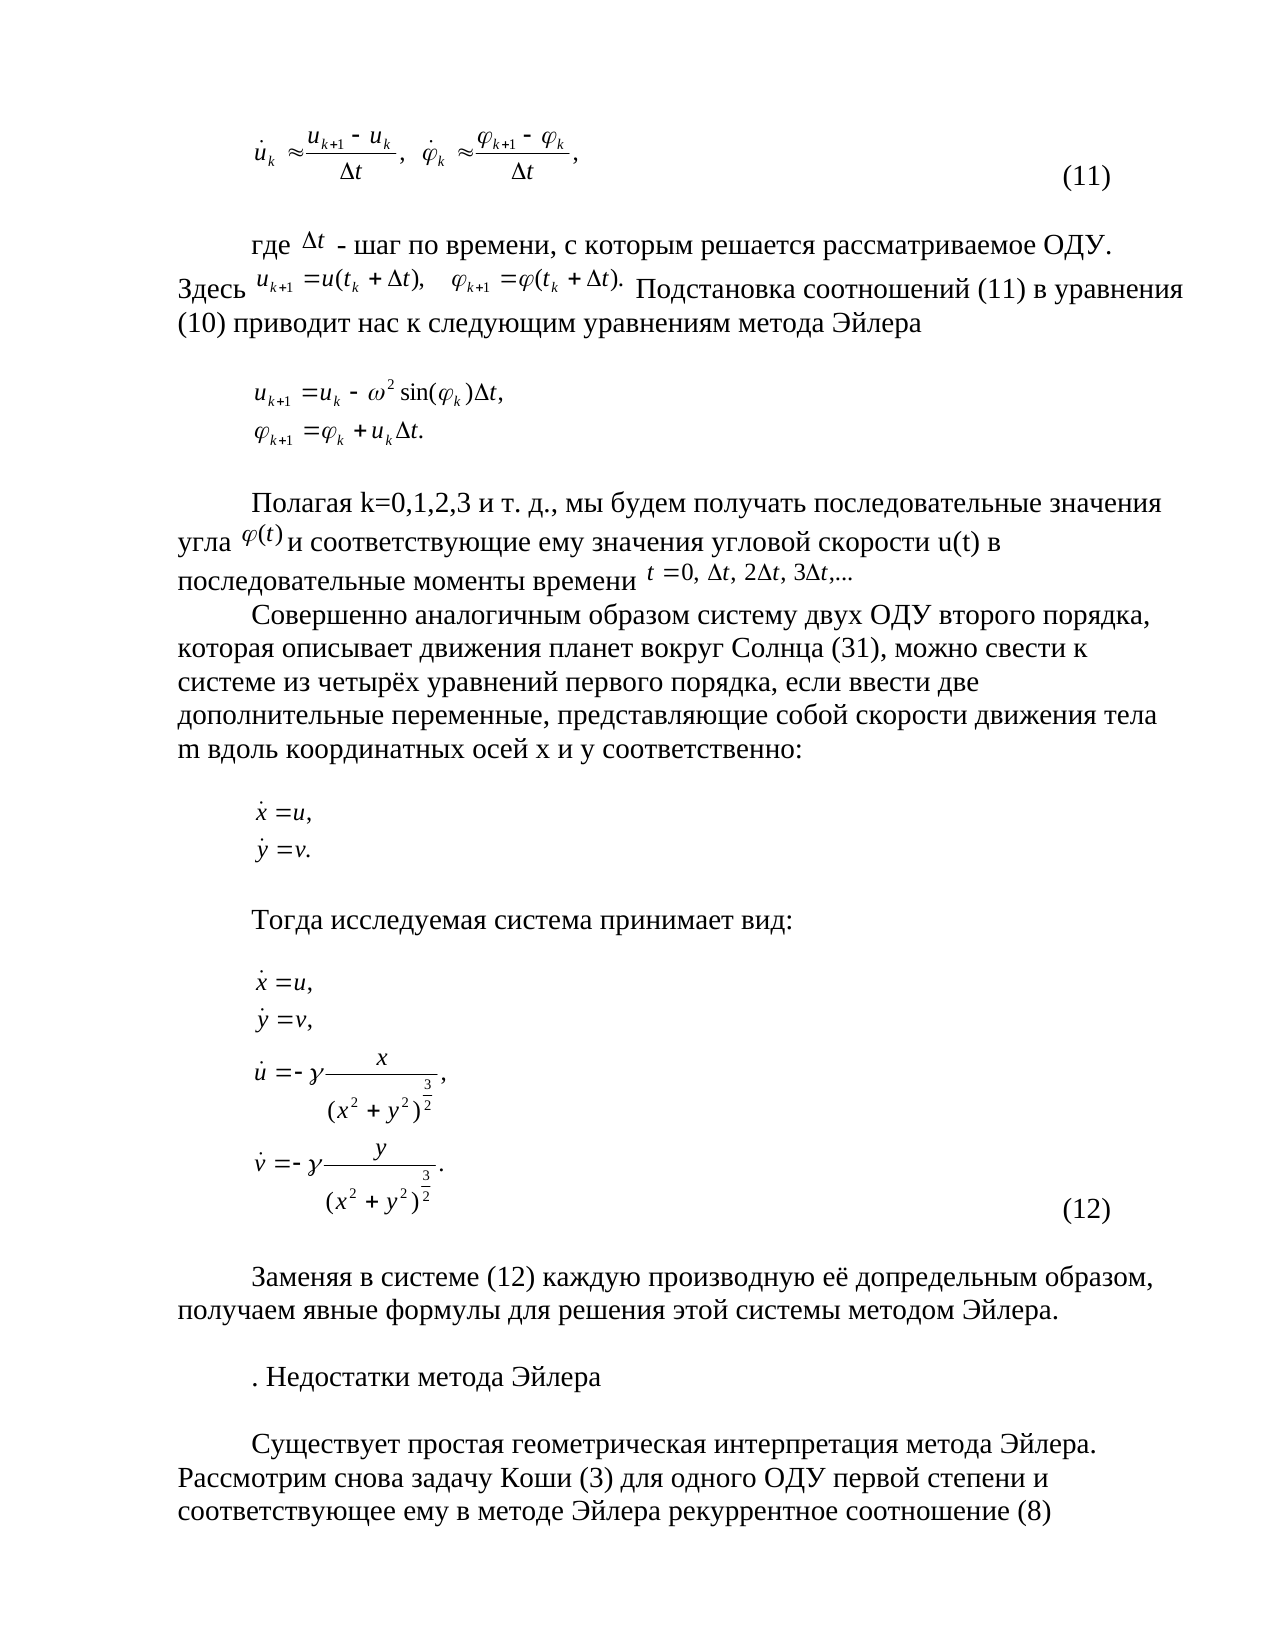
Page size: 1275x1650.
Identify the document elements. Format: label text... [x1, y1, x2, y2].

text Существует простая геометрическая интерпретация метода Эйлера. Рассмотрим снова задачу Коши (3) для одного ОДУ первой степени и соответствующее ему в методе Эйлера рекуррентное соотношение (8) [177, 1426, 1186, 1527]
text . Недостатки метода Эйлера [177, 1359, 1186, 1393]
text где - шаг по времени, с которым решается рассматриваемое ОДУ. Здесь Подстановка соотношений (11) в уравнения (10) приводит нас к следующим уравнениям метода Эйлера [177, 225, 1186, 338]
text Тогда исследуемая система принимает вид: [177, 902, 1186, 935]
text (12) [177, 969, 1186, 1225]
text Совершенно аналогичным образом систему двух ОДУ второго порядка, которая описывает движения планет вокруг Солнца (31), можно свести к системе из четырёх уравнений первого порядка, если ввести две дополнительные переменные, представляющие собой скорости движения тела m вдоль координатных осей х и у соответственно: [177, 597, 1186, 764]
text Полагая k=0,1,2,3 и т. д., мы будем получать последовательные значения угла и соответствующие ему значения угловой скорости u(t) в последовательные моменты времени [177, 485, 1186, 597]
text Заменяя в системе (12) каждую производную её допредельным образом, получаем явные формулы для решения этой системы методом Эйлера. [177, 1259, 1186, 1326]
text (11) [177, 118, 1186, 192]
